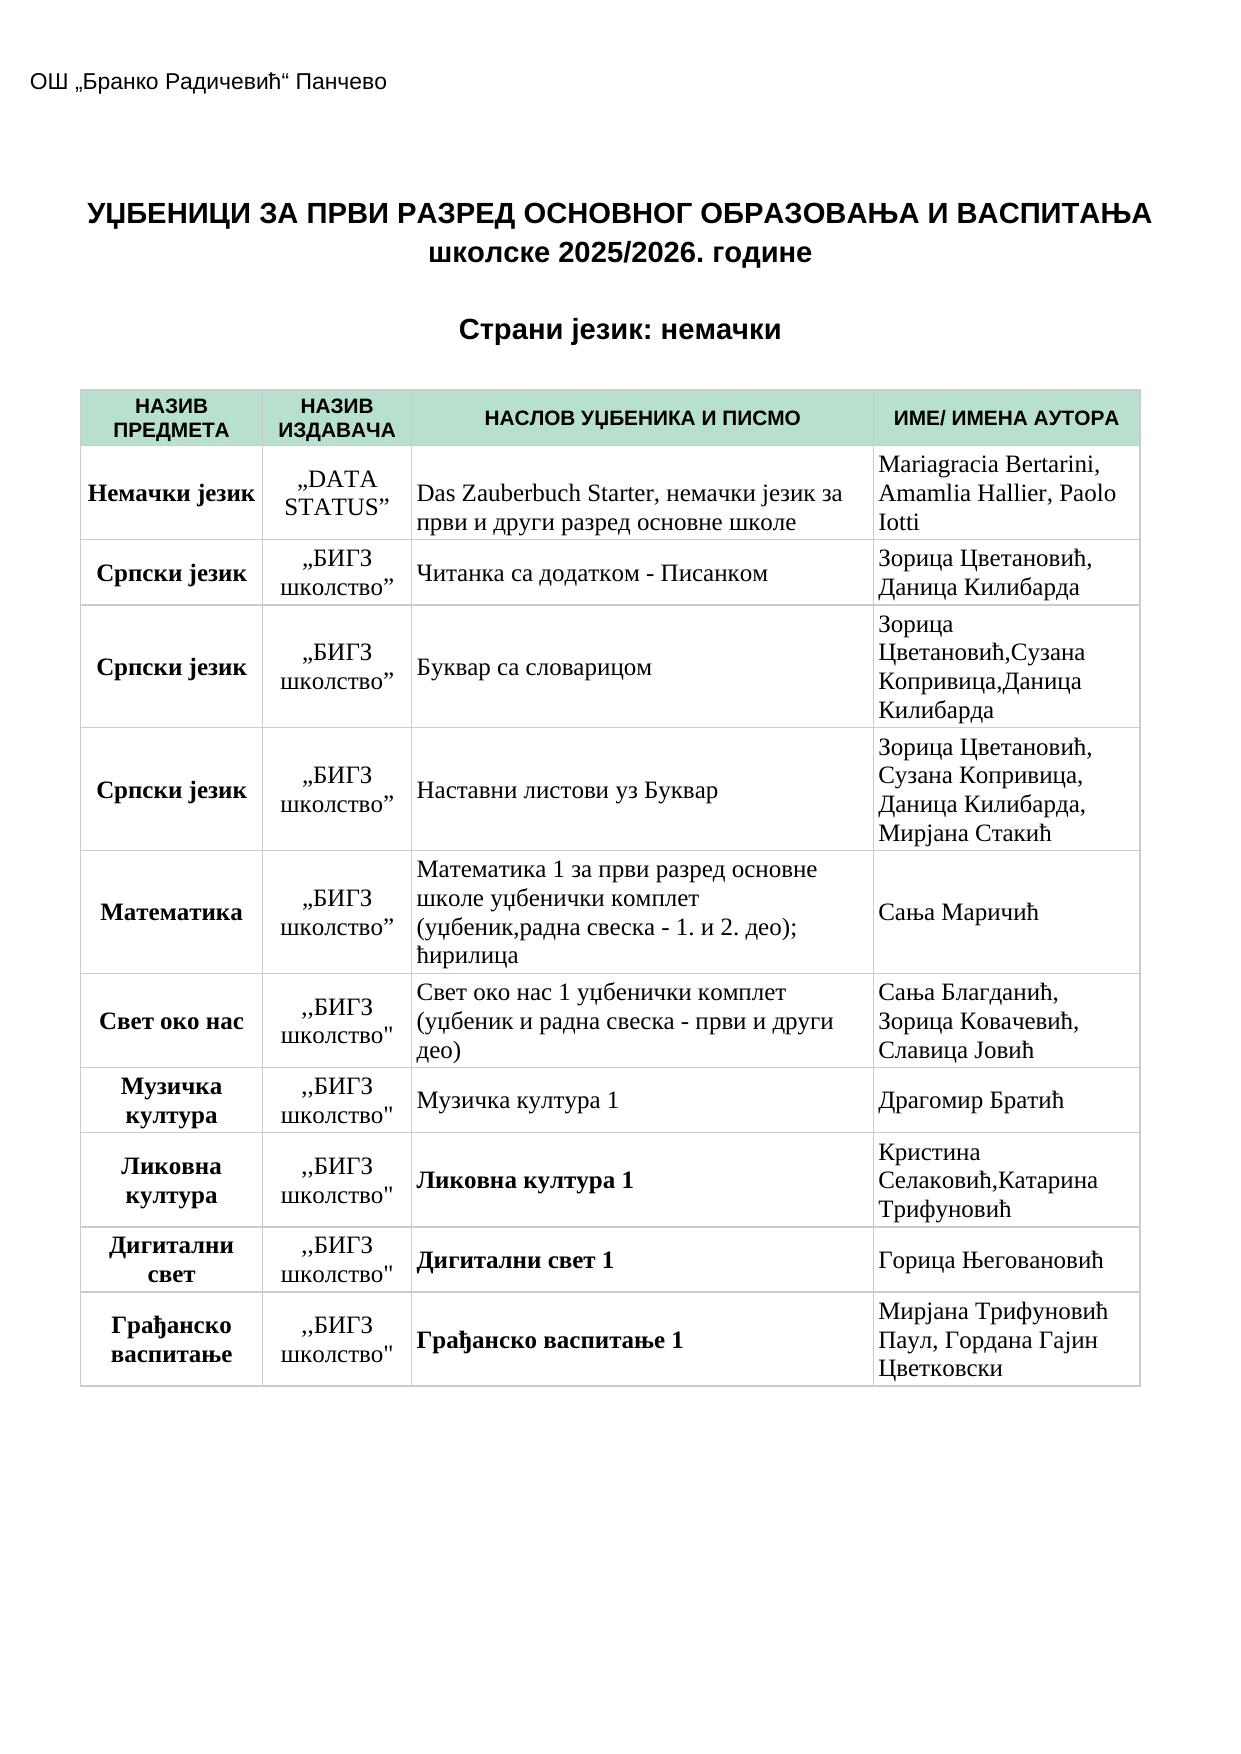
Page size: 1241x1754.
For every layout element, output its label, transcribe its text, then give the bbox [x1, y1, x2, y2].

table_cell Музичка култура [81, 1068, 262, 1132]
table_cell Српски језик [81, 540, 262, 604]
table_cell Свет око нас [81, 974, 262, 1067]
table_cell Зорица Цветановић, Сузана Копривица, Даница Килибарда, Мирјана Стакић [874, 728, 1139, 850]
table_cell Ликовна култура [81, 1133, 262, 1226]
table_cell Грађанско васпитање 1 [412, 1293, 873, 1385]
table_cell „БИГЗ школство” [263, 540, 411, 604]
table_cell ,,БИГЗ школство" [263, 1228, 411, 1291]
table_cell Mariagracia Bertarini, Amamlia Hallier, Paolo Iotti [874, 446, 1139, 539]
table_cell „DATA STATUS” [263, 446, 411, 539]
table_header ИМЕ/ ИМЕНА АУТОРА [874, 391, 1139, 445]
table_cell Кристина Селаковић,Катарина Трифуновић [874, 1133, 1139, 1226]
table_cell Ликовна култура 1 [412, 1133, 873, 1226]
table_cell „БИГЗ школство” [263, 851, 411, 972]
table_cell „БИГЗ школство” [263, 728, 411, 850]
table_header НАЗИВ ПРЕДМЕТА [81, 391, 262, 445]
table_cell „БИГЗ школство” [263, 606, 411, 727]
table_cell Горица Његовановић [874, 1228, 1139, 1291]
table_cell Сања Благданић, Зорица Ковачевић, Славица Јовић [874, 974, 1139, 1067]
text УЏБЕНИЦИ ЗА ПРВИ РАЗРЕД ОСНОВНОГ ОБРАЗОВАЊА И ВАСПИТАЊА [29, 196, 1211, 230]
table_cell Српски језик [81, 606, 262, 727]
table_cell ,,БИГЗ школство" [263, 1068, 411, 1132]
table_cell Буквар са словарицом [412, 606, 873, 727]
table_cell Свет око нас 1 уџбенички комплет (уџбеник и радна свеска - први и други део) [412, 974, 873, 1067]
table_cell ,,БИГЗ школство" [263, 974, 411, 1067]
table_cell Музичка култура 1 [412, 1068, 873, 1132]
table_cell ,,БИГЗ школство" [263, 1133, 411, 1226]
table_cell Математика 1 за први разред основне школе уџбенички комплет (уџбеник,радна свеска - 1. и 2. део); ћирилица [412, 851, 873, 972]
text ОШ „Бранко Радичевић“ Панчево [29, 68, 1211, 94]
text Страни језик: немачки [29, 312, 1211, 345]
table_cell Наставни листови уз Буквар [412, 728, 873, 850]
table_header НАЗИВ ИЗДАВАЧА [263, 391, 411, 445]
text школске 2025/2026. године [29, 235, 1211, 268]
table_cell Српски језик [81, 728, 262, 850]
table_cell Зорица Цветановић, Даница Килибарда [874, 540, 1139, 604]
table_cell Дигитални свет [81, 1228, 262, 1291]
table_cell Немачки језик [81, 446, 262, 539]
table_cell Математика [81, 851, 262, 972]
table_cell ,,БИГЗ школство" [263, 1293, 411, 1385]
table_cell Дигитални свет 1 [412, 1228, 873, 1291]
table_cell Драгомир Братић [874, 1068, 1139, 1132]
table_cell Читанка са додатком - Писанком [412, 540, 873, 604]
table_header НАСЛОВ УЏБЕНИКА И ПИСМО [412, 391, 873, 445]
table_cell Das Zauberbuch Starter, немачки језик за први и други разред основне школе [412, 446, 873, 539]
table_cell Мирјана Трифуновић Паул, Гордана Гајин Цветковски [874, 1293, 1139, 1385]
table_cell Сања Маричић [874, 851, 1139, 972]
table_cell Грађанско васпитање [81, 1293, 262, 1385]
table_cell Зорица Цветановић,Сузана Копривица,Даница Килибарда [874, 606, 1139, 727]
